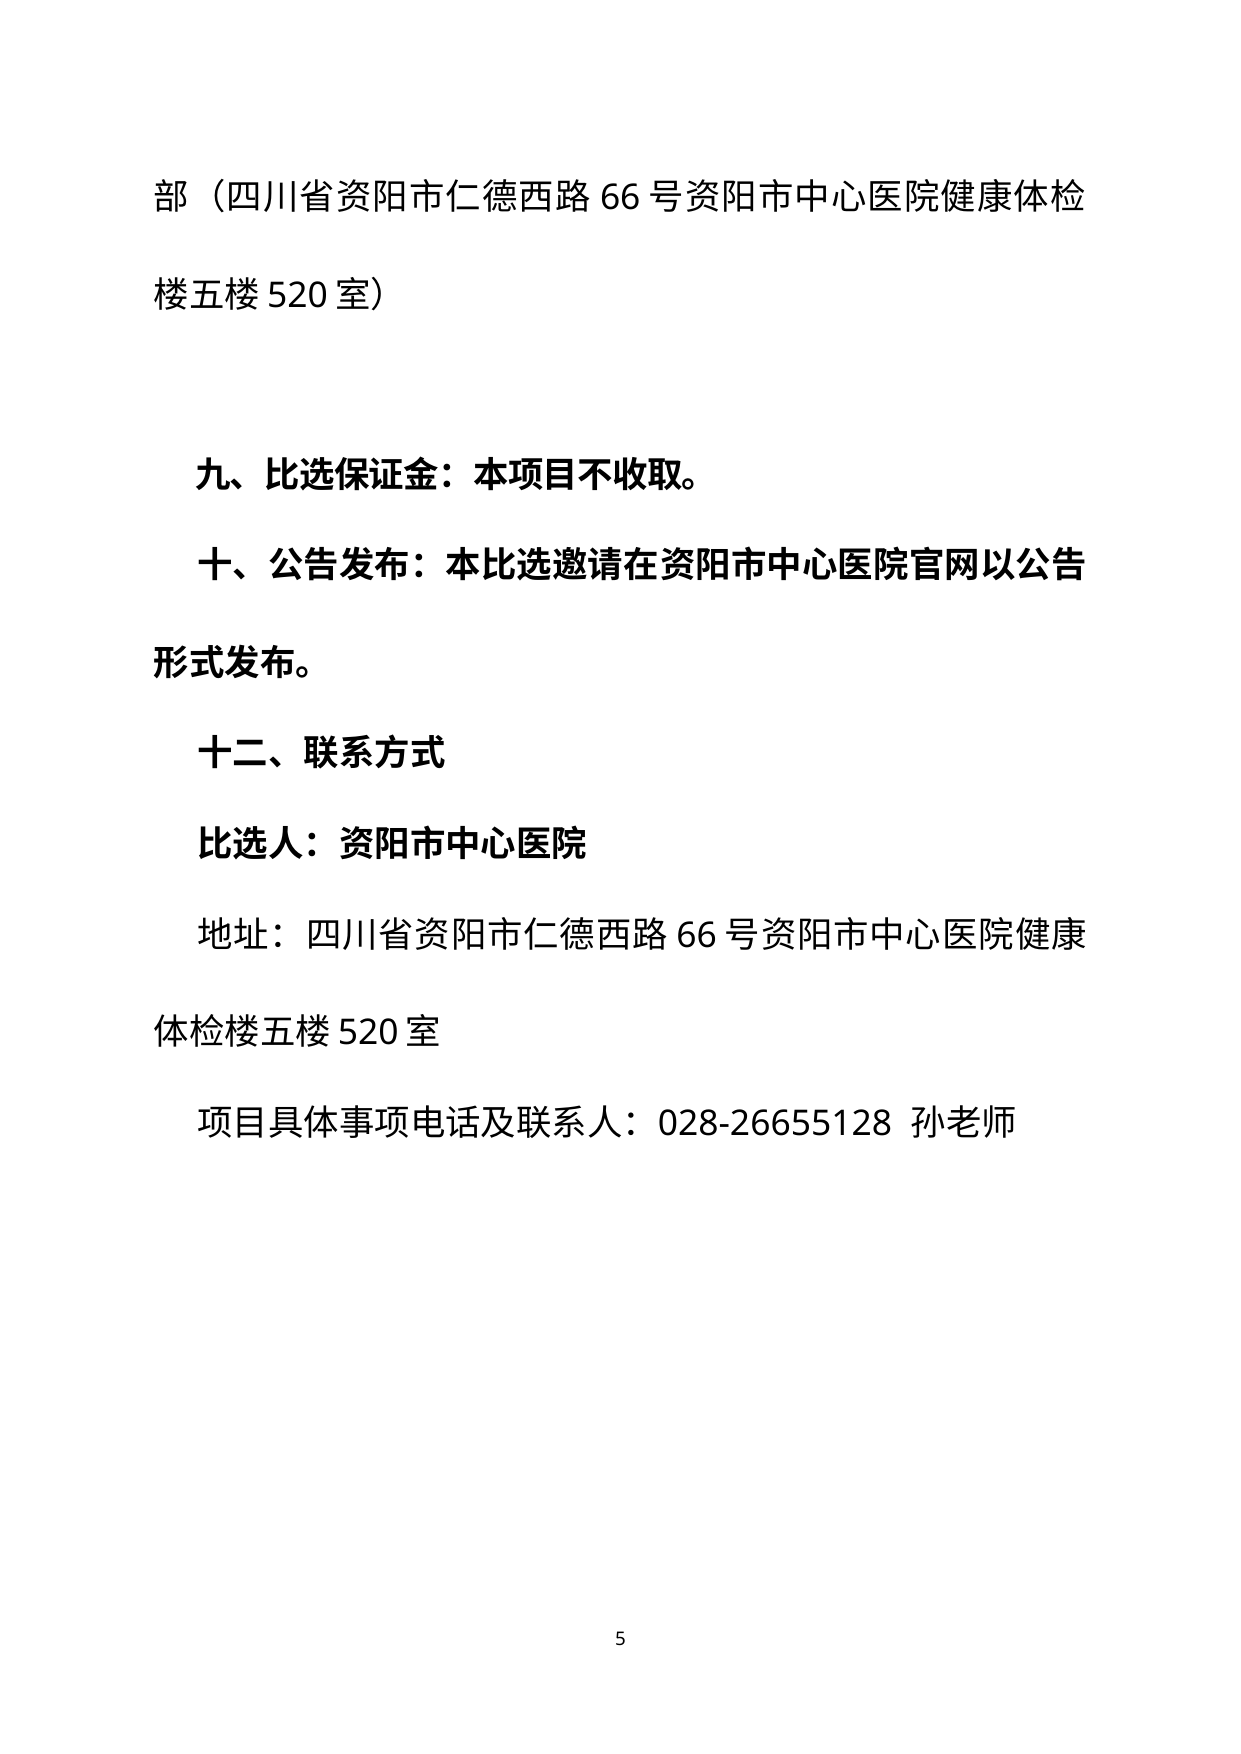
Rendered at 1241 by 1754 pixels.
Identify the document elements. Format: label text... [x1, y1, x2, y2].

text 十、公告发布：本比选邀请在资阳市中心医院官网以公告形式发布。 [153, 530, 1087, 692]
text 九、比选保证金：本项目不收取。 [153, 439, 1087, 504]
text 项目具体事项电话及联系人：028-26655128 孙老师 [153, 1087, 1087, 1152]
text 地址：四川省资阳市仁德西路66号资阳市中心医院健康体检楼五楼520室 [153, 899, 1087, 1062]
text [153, 162, 1087, 324]
text 十二、联系方式 [153, 718, 1087, 783]
text 比选人：资阳市中心医院 [153, 808, 1087, 873]
